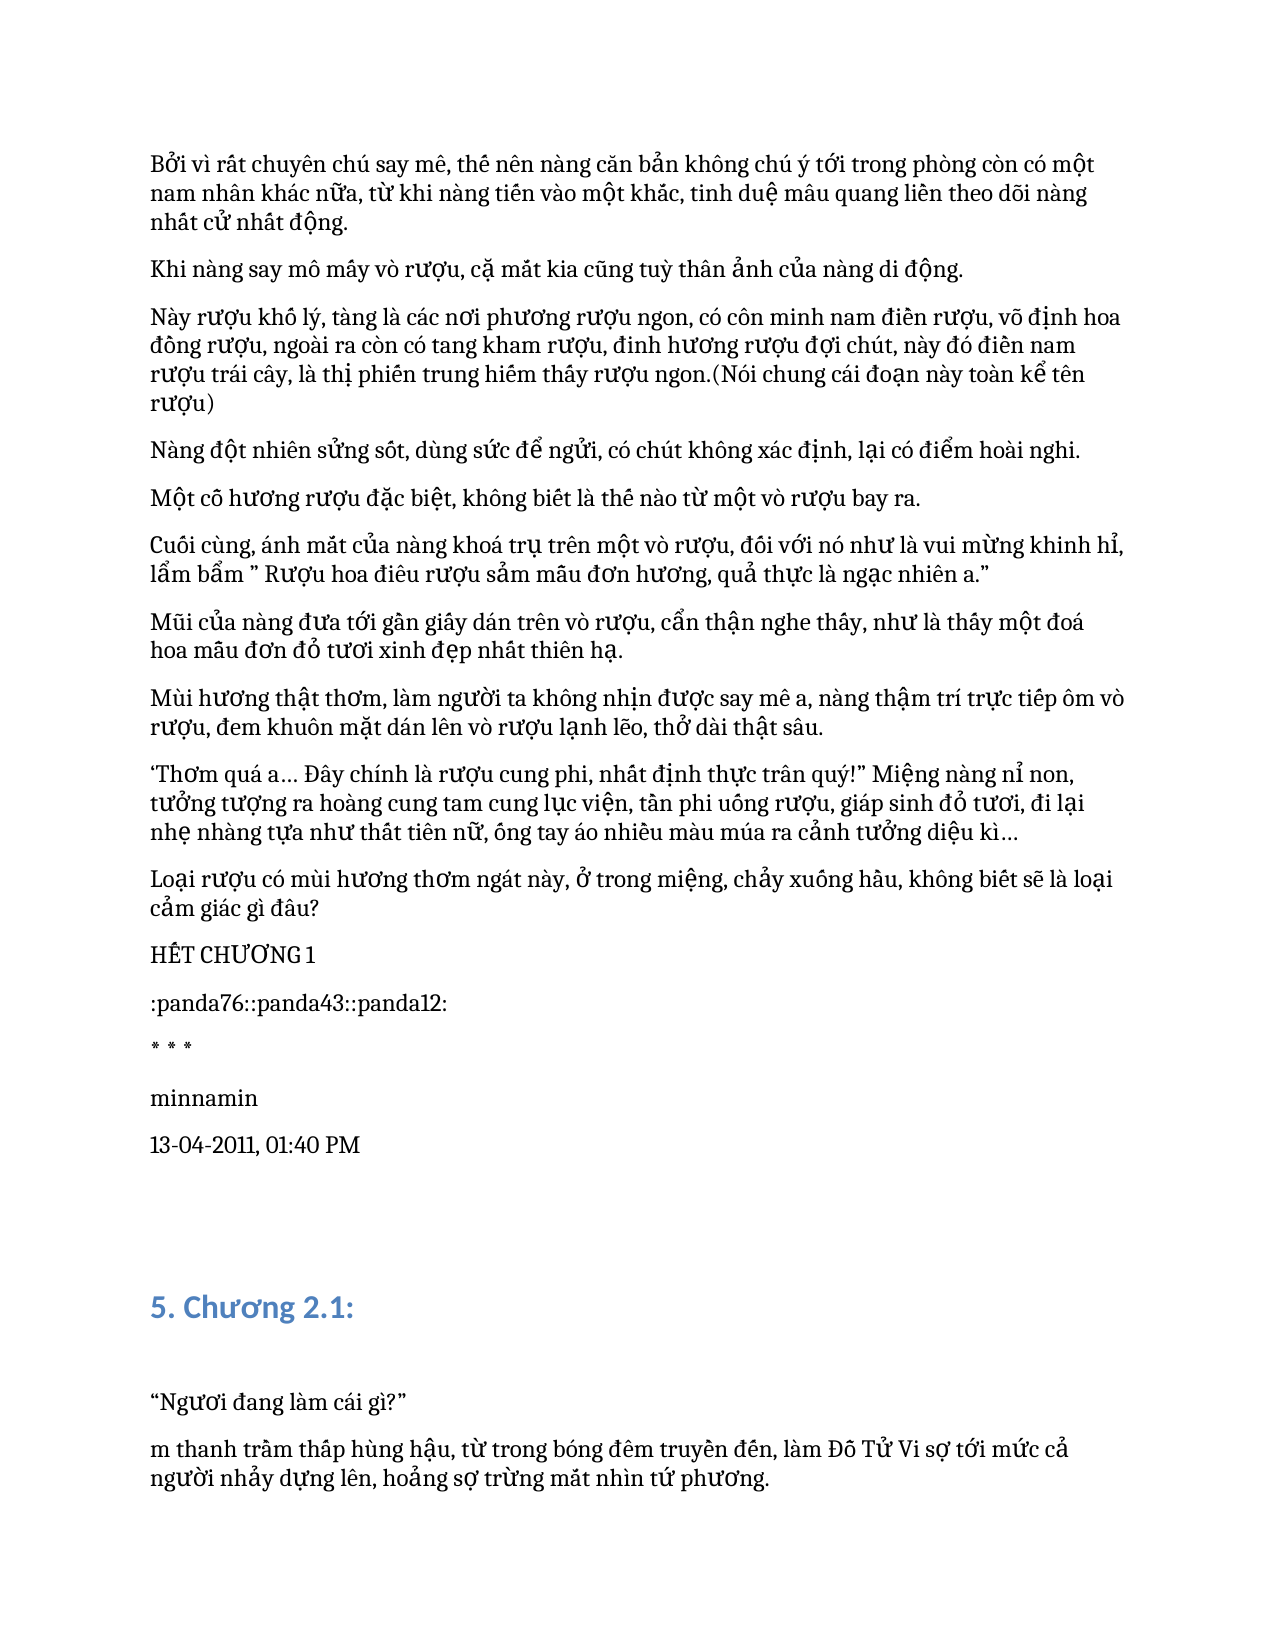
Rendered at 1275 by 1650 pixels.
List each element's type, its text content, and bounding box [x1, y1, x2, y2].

text m thanh trầm thấp hùng hậu, từ trong bóng đêm truyền đến, làm Đỗ Tử Vi sợ tới mức cả người nhảy dựng lên, hoảng sợ trừng mắt nhìn tứ phương. [150, 1435, 1125, 1493]
subtitle 5. Chương 2.1: [150, 1286, 1125, 1327]
text Nàng đột nhiên sửng sốt, dùng sức để ngửi, có chút không xác định, lại có điểm hoài nghi. [150, 436, 1125, 465]
text Mùi hương thật thơm, làm người ta không nhịn được say mê a, nàng thậm trí trực tiếp ôm vò rượu, đem khuôn mặt dán lên vò rượu lạnh lẽo, thở dài thật sâu. [150, 684, 1125, 741]
text Khi nàng say mô mấy vò rượu, cặ mắt kia cũng tuỳ thân ảnh của nàng di động. [150, 255, 1125, 284]
text Cuối cùng, ánh mắt của nàng khoá trụ trên một vò rượu, đối với nó như là vui mừng khinh hỉ, lẩm bẩm ” Rượu hoa điêu rượu sảm mẫu đơn hương, quả thực là ngạc nhiên a.” [150, 531, 1125, 589]
text :panda76::panda43::panda12: [150, 989, 1125, 1017]
text minnamin [150, 1084, 1125, 1112]
text Này rượu khố lý, tàng là các nơi phương rượu ngon, có côn minh nam điền rượu, võ định hoa đồng rượu, ngoài ra còn có tang kham rượu, đinh hương rượu đợi chút, này đó điền nam rượu trái cây, là thị phiến trung hiếm thấy rượu ngon.(Nói chung cái đoạn này toàn kể tên rượu) [150, 302, 1125, 417]
text Loại rượu có mùi hương thơm ngát này, ở trong miệng, chảy xuống hầu, không biết sẽ là loại cảm giác gì đâu? [150, 865, 1125, 922]
text Một cỗ hương rượu đặc biệt, không biết là thế nào từ một vò rượu bay ra. [150, 484, 1125, 512]
text ‘Thơm quá a… Đây chính là rượu cung phi, nhất định thực trân quý!” Miệng nàng nỉ non, tưởng tượng ra hoàng cung tam cung lục viện, tần phi uống rượu, giáp sinh đỏ tươi, đi lại nhẹ nhàng tựa như thất tiên nữ, ống tay áo nhiều màu múa ra cảnh tưởng diệu kì… [150, 760, 1125, 846]
text 13-04-2011, 01:40 PM [150, 1131, 1125, 1160]
text HẾT CHƯƠNG 1 [150, 941, 1125, 970]
text Mũi của nàng đưa tới gần giấy dán trên vò rượu, cẩn thận nghe thấy, như là thấy một đoá hoa mẫu đơn đỏ tươi xinh đẹp nhất thiên hạ. [150, 607, 1125, 665]
text Bởi vì rất chuyên chú say mê, thế nên nàng căn bản không chú ý tới trong phòng còn có một nam nhân khác nữa, từ khi nàng tiến vào một khắc, tinh duệ mâu quang liền theo dõi nàng nhất cử nhất động. [150, 150, 1125, 236]
text * * * [150, 1036, 1125, 1065]
text “Ngươi đang làm cái gì?” [150, 1330, 1125, 1417]
